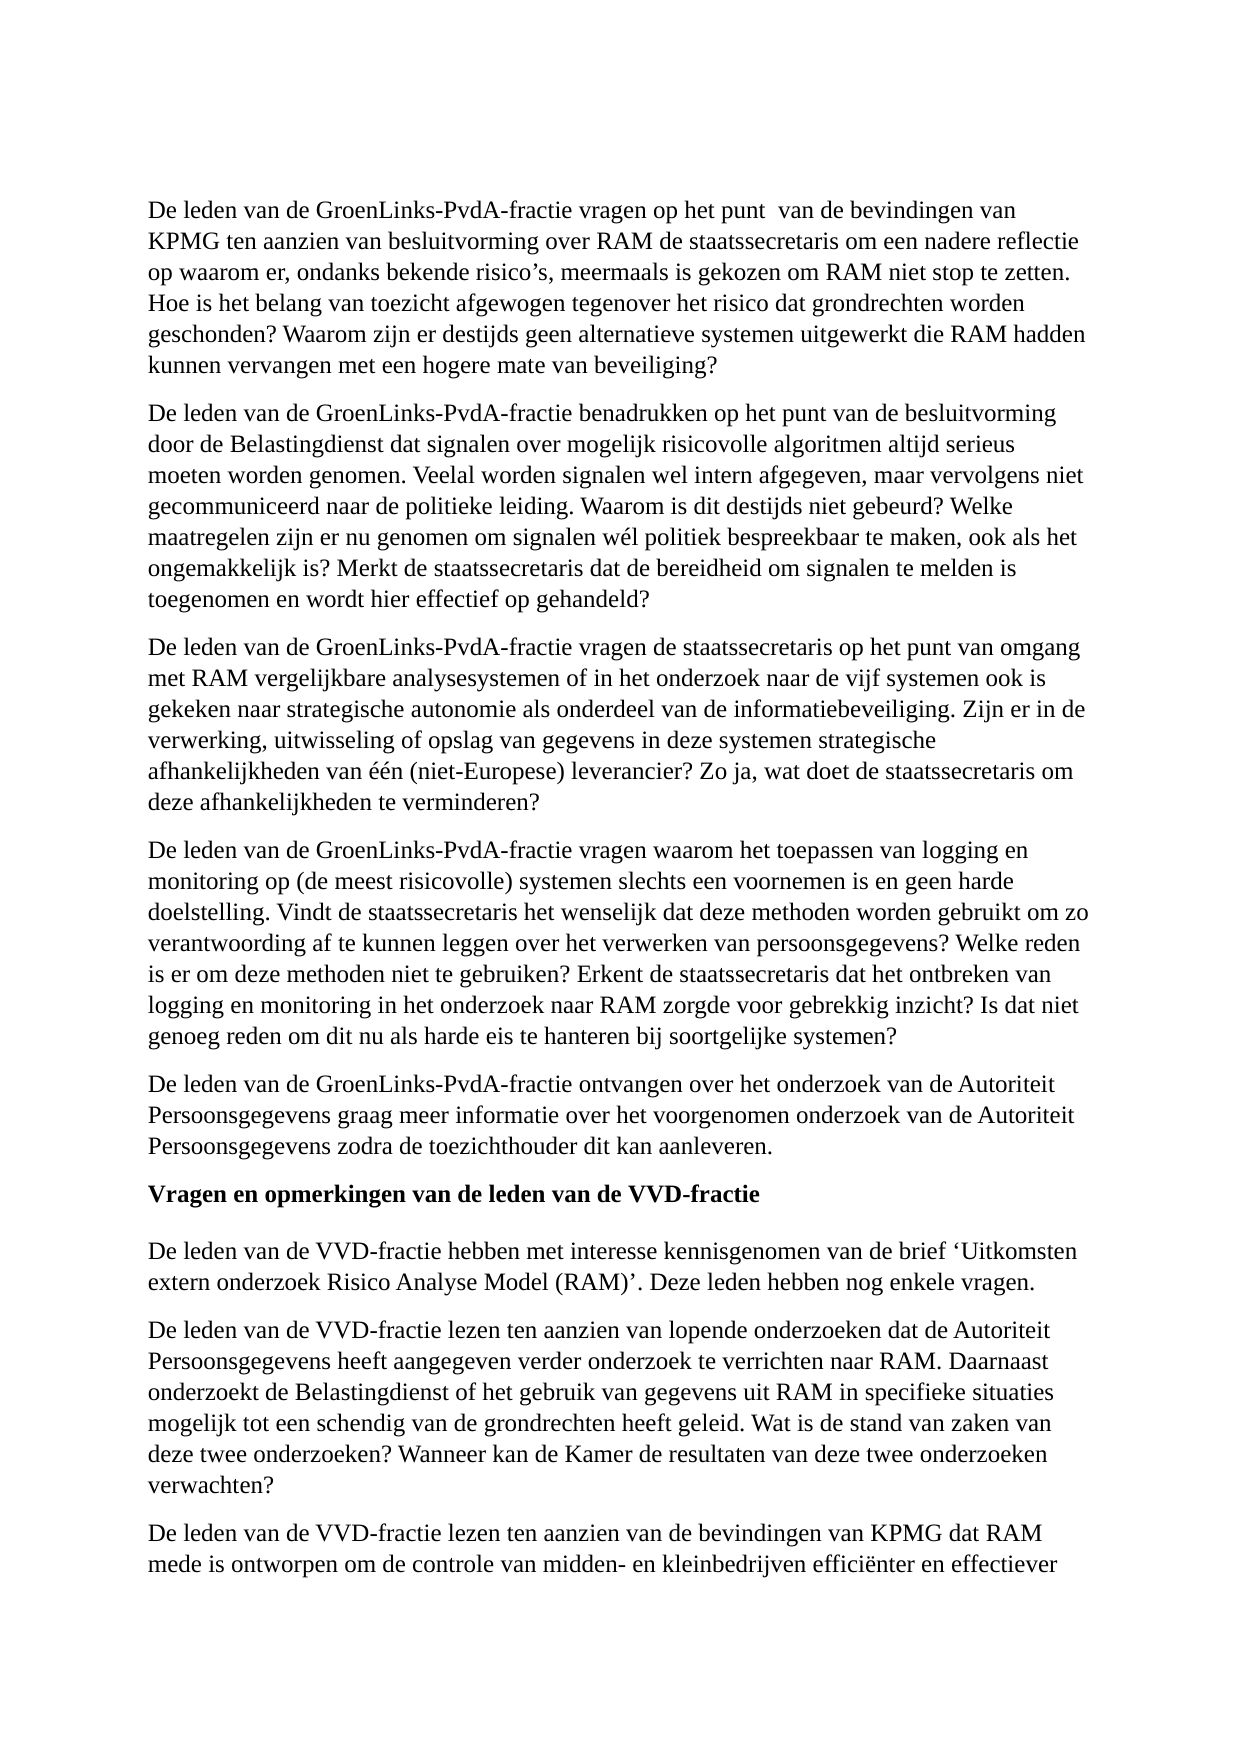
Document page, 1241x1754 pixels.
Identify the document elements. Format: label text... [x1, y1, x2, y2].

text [148, 1518, 1092, 1578]
text De leden van de GroenLinks-PvdA-fractie benadrukken op het punt van de besluitvorming door de Belastingdienst dat signalen over mogelijk risicovolle algoritmen altijd serieus moeten worden genomen. Veelal worden signalen wel intern afgegeven, maar vervolgens niet gecommuniceerd naar de politieke leiding. Waarom is dit destijds niet gebeurd? Welke maatregelen zijn er nu genomen om signalen wél politiek bespreekbaar te maken, ook als het ongemakkelijk is? Merkt de staatssecretaris dat de bereidheid om signalen te melden is toegenomen en wordt hier effectief op gehandeld? [148, 398, 1092, 613]
text De leden van de GroenLinks-PvdA-fractie vragen de staatssecretaris op het punt van omgang met RAM vergelijkbare analysesystemen of in het onderzoek naar de vijf systemen ook is gekeken naar strategische autonomie als onderdeel van de informatiebeveiliging. Zijn er in de verwerking, uitwisseling of opslag van gegevens in deze systemen strategische afhankelijkheden van één (niet-Europese) leverancier? Zo ja, wat doet de staatssecretaris om deze afhankelijkheden te verminderen? [148, 632, 1092, 816]
text De leden van de GroenLinks-PvdA-fractie vragen waarom het toepassen van logging en monitoring op (de meest risicovolle) systemen slechts een voornemen is en geen harde doelstelling. Vindt de staatssecretaris het wenselijk dat deze methoden worden gebruikt om zo verantwoording af te kunnen leggen over het verwerken van persoonsgegevens? Welke reden is er om deze methoden niet te gebruiken? Erkent de staatssecretaris dat het ontbreken van logging en monitoring in het onderzoek naar RAM zorgde voor gebrekkig inzicht? Is dat niet genoeg reden om dit nu als harde eis te hanteren bij soortgelijke systemen? [148, 835, 1092, 1050]
text De leden van de GroenLinks-PvdA-fractie ontvangen over het onderzoek van de Autoriteit Persoonsgegevens graag meer informatie over het voorgenomen onderzoek van de Autoriteit Persoonsgegevens zodra de toezichthouder dit kan aanleveren. [148, 1069, 1092, 1160]
text De leden van de VVD-fractie hebben met interesse kennisgenomen van de brief ‘Uitkomsten extern onderzoek Risico Analyse Model (RAM)’. Deze leden hebben nog enkele vragen. [148, 1236, 1092, 1296]
text De leden van de VVD-fractie lezen ten aanzien van lopende onderzoeken dat de Autoriteit Persoonsgegevens heeft aangegeven verder onderzoek te verrichten naar RAM. Daarnaast onderzoekt de Belastingdienst of het gebruik van gegevens uit RAM in specifieke situaties mogelijk tot een schendig van de grondrechten heeft geleid. Wat is de stand van zaken van deze twee onderzoeken? Wanneer kan de Kamer de resultaten van deze twee onderzoeken verwachten? [148, 1315, 1092, 1499]
text De leden van de GroenLinks-PvdA-fractie vragen op het punt van de bevindingen van KPMG ten aanzien van besluitvorming over RAM de staatssecretaris om een nadere reflectie op waarom er, ondanks bekende risico’s, meermaals is gekozen om RAM niet stop te zetten. Hoe is het belang van toezicht afgewogen tegenover het risico dat grondrechten worden geschonden? Waarom zijn er destijds geen alternatieve systemen uitgewerkt die RAM hadden kunnen vervangen met een hogere mate van beveiliging? [148, 195, 1092, 379]
text Vragen en opmerkingen van de leden van de VVD-fractie [148, 1179, 1092, 1208]
